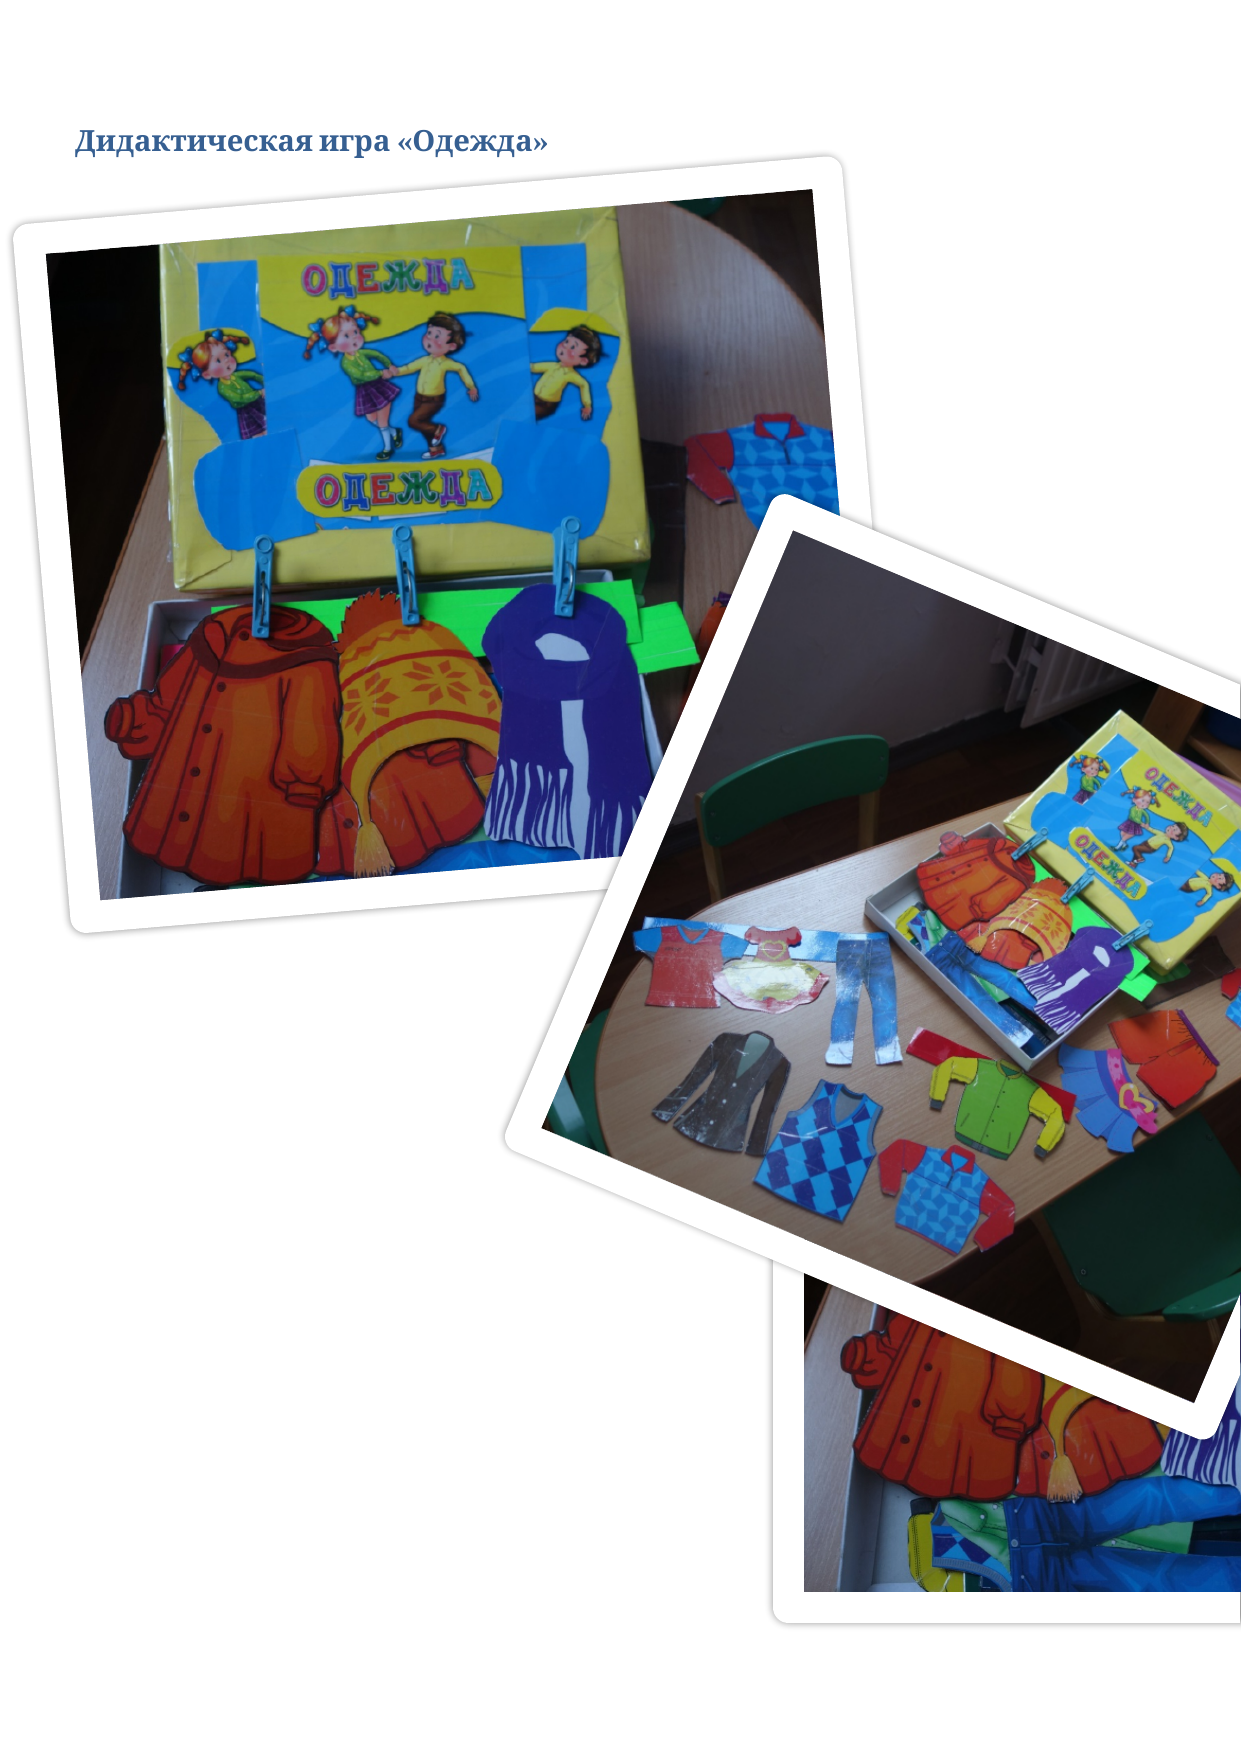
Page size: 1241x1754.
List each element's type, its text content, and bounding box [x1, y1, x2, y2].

picture [542, 531, 1241, 1402]
subtitle Дидактическая игра «Одежда» [75, 125, 1165, 158]
picture [804, 1274, 1241, 1592]
picture [46, 190, 839, 900]
